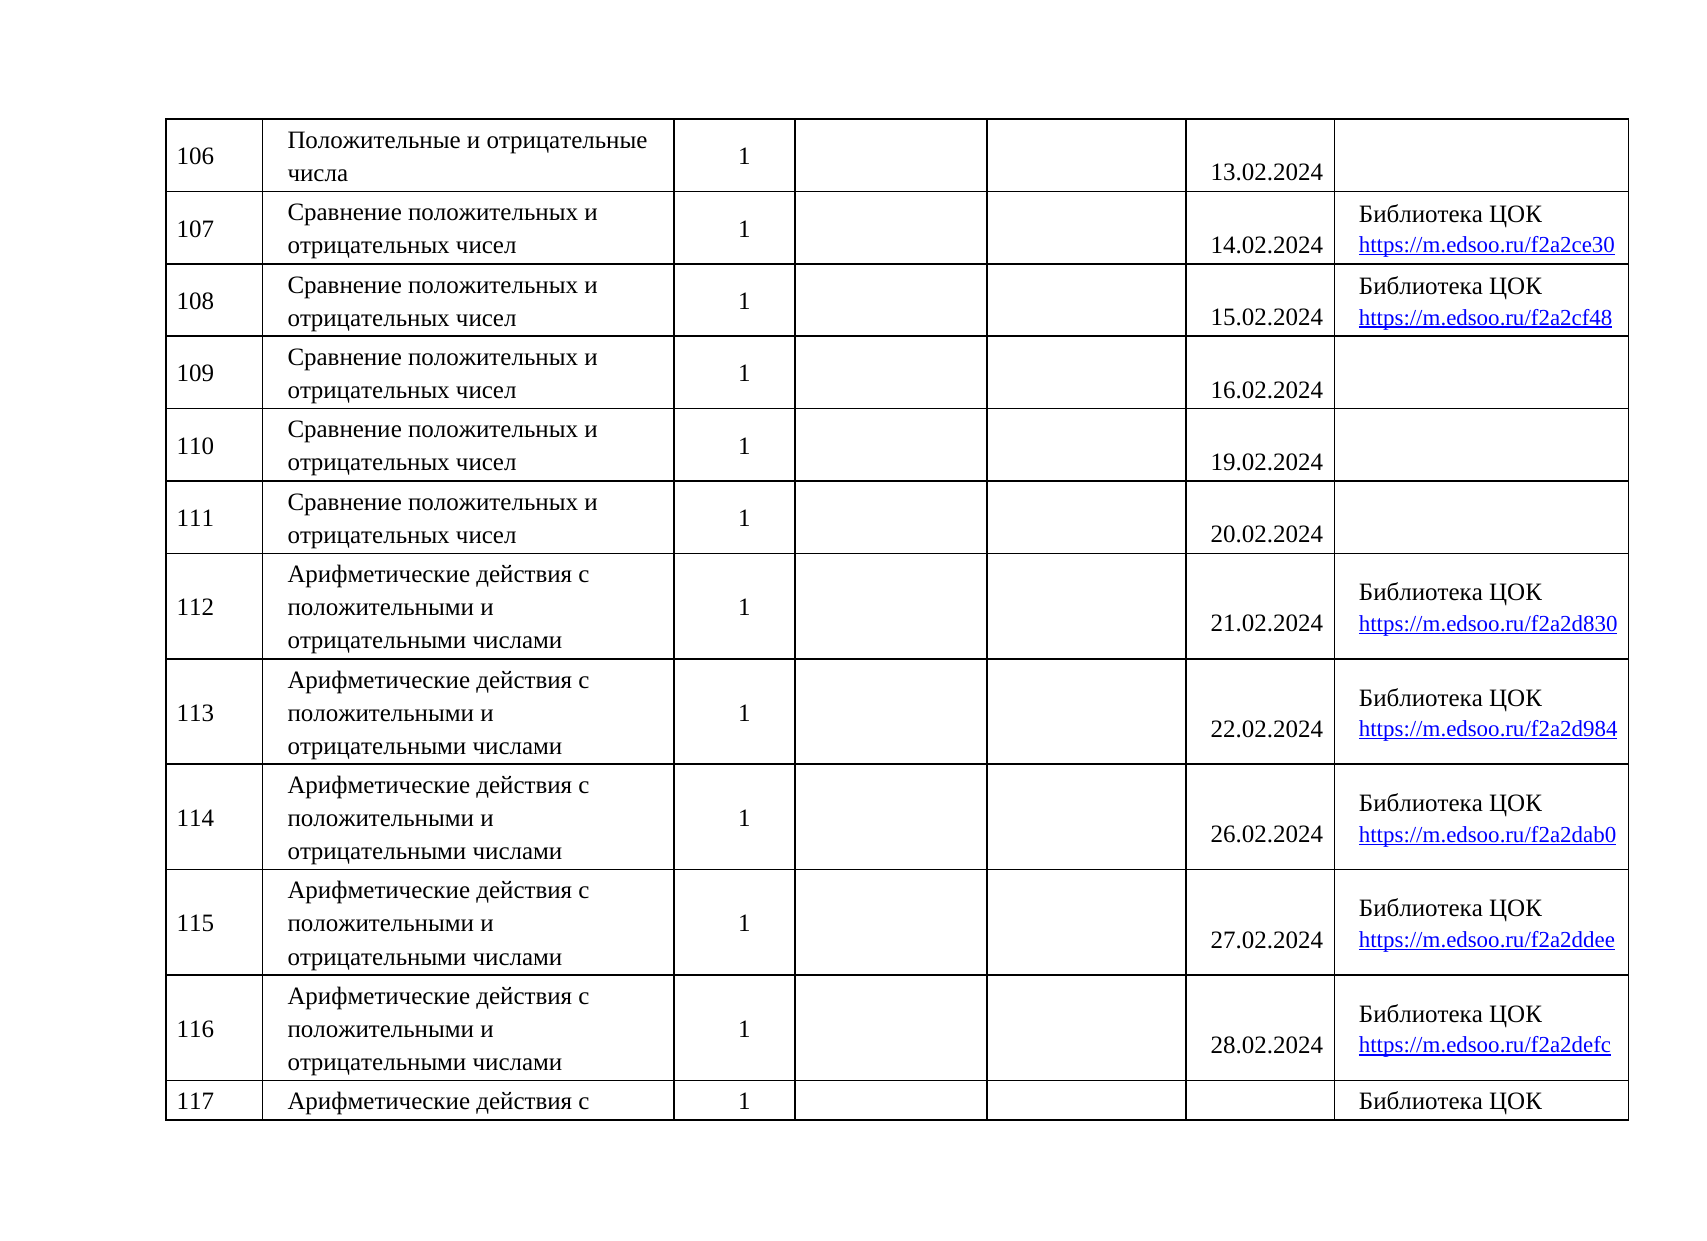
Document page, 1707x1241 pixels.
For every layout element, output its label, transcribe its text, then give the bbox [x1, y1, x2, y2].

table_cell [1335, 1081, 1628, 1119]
table_cell Библиотека ЦОК https://m.edsoo.ru/f2a2d984 [1335, 660, 1628, 763]
table_cell [1335, 409, 1628, 480]
table_cell Сравнение положительных и отрицательных чисел [263, 192, 673, 263]
table_cell [796, 409, 986, 480]
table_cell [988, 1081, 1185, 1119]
table_cell Библиотека ЦОК https://m.edsoo.ru/f2a2d830 [1335, 554, 1628, 658]
table_cell Арифметические действия с положительными и отрицательными числами [263, 765, 673, 869]
table_cell [988, 660, 1185, 763]
table_cell 26.02.2024 [1187, 765, 1334, 869]
table_cell Библиотека ЦОК https://m.edsoo.ru/f2a2ce30 [1335, 192, 1628, 263]
table_cell Сравнение положительных и отрицательных чисел [263, 482, 673, 552]
table_cell 110 [167, 409, 262, 480]
table_cell [796, 660, 986, 763]
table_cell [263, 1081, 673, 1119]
table_cell Библиотека ЦОК https://m.edsoo.ru/f2a2cf48 [1335, 265, 1628, 335]
table_cell [796, 337, 986, 408]
table_cell [796, 554, 986, 658]
table_cell [1335, 120, 1628, 191]
table_cell 1 [675, 870, 794, 974]
table_cell 116 [167, 976, 262, 1079]
table_cell 16.02.2024 [1187, 337, 1334, 408]
table_cell Арифметические действия с положительными и отрицательными числами [263, 660, 673, 763]
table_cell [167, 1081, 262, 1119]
table_cell [796, 765, 986, 869]
table_cell [988, 337, 1185, 408]
table_cell 1 [675, 337, 794, 408]
table_cell 1 [675, 482, 794, 552]
table_cell 1 [675, 554, 794, 658]
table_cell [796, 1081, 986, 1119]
table_cell 13.02.2024 [1187, 120, 1334, 191]
table_cell 1 [675, 765, 794, 869]
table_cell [263, 120, 673, 191]
table_cell 113 [167, 660, 262, 763]
table_cell Сравнение положительных и отрицательных чисел [263, 337, 673, 408]
table_cell 107 [167, 192, 262, 263]
table_cell [988, 265, 1185, 335]
table_cell [796, 265, 986, 335]
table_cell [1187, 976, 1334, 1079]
table_cell 15.02.2024 [1187, 265, 1334, 335]
table_cell 112 [167, 554, 262, 658]
table_cell [988, 554, 1185, 658]
table_cell Библиотека ЦОК https://m.edsoo.ru/f2a2dab0 [1335, 765, 1628, 869]
table_cell 1 [675, 120, 794, 191]
table_cell Сравнение положительных и отрицательных чисел [263, 265, 673, 335]
table_cell 106 [167, 120, 262, 191]
table_cell [988, 870, 1185, 974]
table_cell Арифметические действия с положительными и отрицательными числами [263, 554, 673, 658]
table_cell Арифметические действия с положительными и отрицательными числами [263, 976, 673, 1079]
table_cell 20.02.2024 [1187, 482, 1334, 552]
table_cell Библиотека ЦОК https://m.edsoo.ru/f2a2ddee [1335, 870, 1628, 974]
table_cell [988, 765, 1185, 869]
table_cell [988, 976, 1185, 1079]
table_cell 27.02.2024 [1187, 870, 1334, 974]
table_cell [796, 976, 986, 1079]
table_cell 1 [675, 976, 794, 1079]
table_cell 108 [167, 265, 262, 335]
table_cell [988, 482, 1185, 552]
table_cell 1 [675, 192, 794, 263]
table_cell Арифметические действия с положительными и отрицательными числами [263, 870, 673, 974]
table_cell [988, 120, 1185, 191]
table_cell [1335, 337, 1628, 408]
table_cell 1 [675, 409, 794, 480]
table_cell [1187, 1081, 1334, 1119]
table_cell Сравнение положительных и отрицательных чисел [263, 409, 673, 480]
table_cell 14.02.2024 [1187, 192, 1334, 263]
table_cell [988, 409, 1185, 480]
table_cell 1 [675, 265, 794, 335]
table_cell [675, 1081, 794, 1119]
table_cell 111 [167, 482, 262, 552]
table_cell [796, 482, 986, 552]
table_cell 19.02.2024 [1187, 409, 1334, 480]
table_cell [796, 870, 986, 974]
table_cell 115 [167, 870, 262, 974]
table_cell [796, 120, 986, 191]
table_cell 21.02.2024 [1187, 554, 1334, 658]
table_cell 109 [167, 337, 262, 408]
table_cell 22.02.2024 [1187, 660, 1334, 763]
table_cell [988, 192, 1185, 263]
table_cell 114 [167, 765, 262, 869]
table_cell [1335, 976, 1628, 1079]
table_cell 1 [675, 660, 794, 763]
table_cell [796, 192, 986, 263]
table_cell [1335, 482, 1628, 552]
